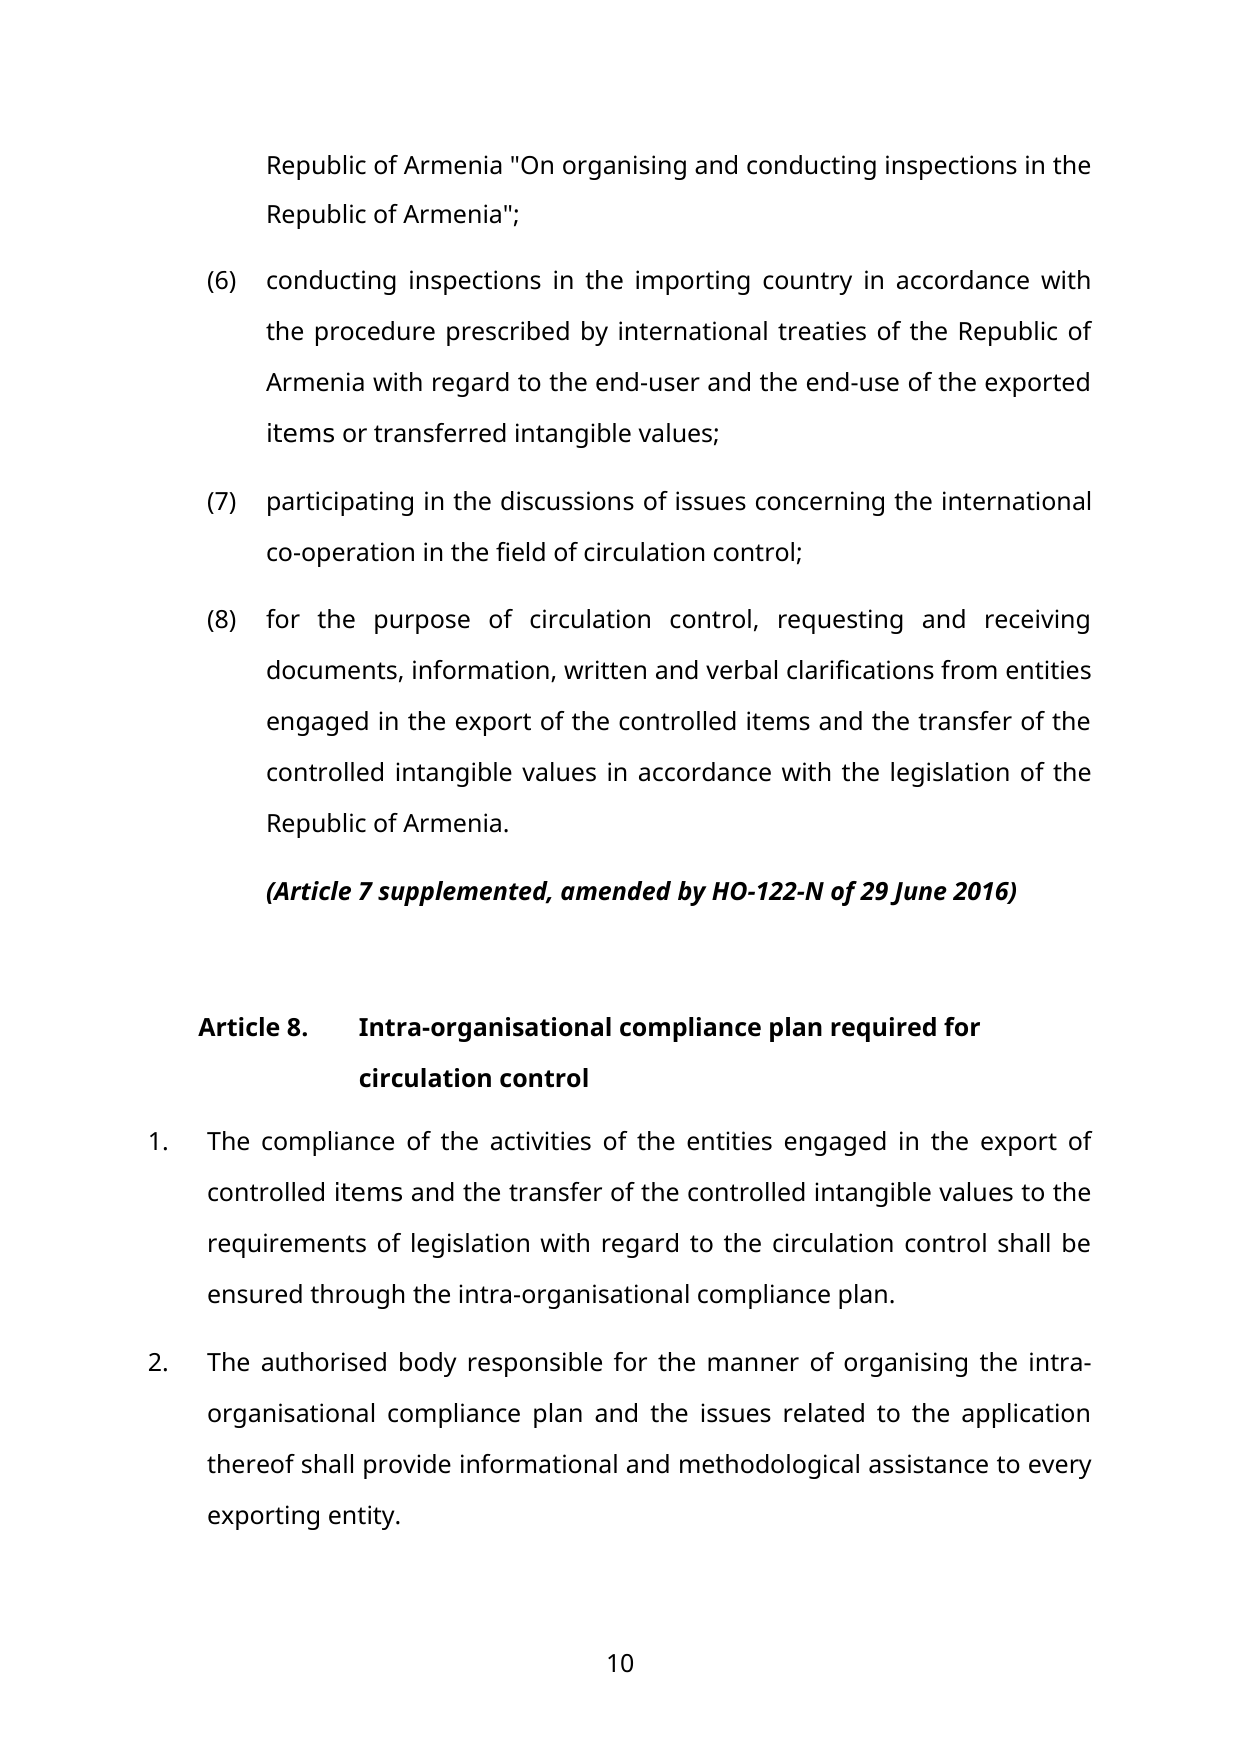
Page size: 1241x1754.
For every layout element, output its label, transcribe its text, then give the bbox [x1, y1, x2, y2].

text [207, 148, 1092, 231]
text (8) for the purpose of circulation control, requesting and receiving documents, information, written and verbal clarifications from entities engaged in the export of the controlled items and the transfer of the controlled intangible values in accordance with the legislation of the Republic of Armenia. [207, 602, 1092, 840]
text (7) participating in the discussions of issues concerning the international co-operation in the field of circulation control; [207, 483, 1092, 568]
text (6) conducting inspections in the importing country in accordance with the procedure prescribed by international treaties of the Republic of Armenia with regard to the end-user and the end-use of the exported items or transferred intangible values; [207, 262, 1092, 449]
text (Article 7 supplemented, amended by HO-122-N of 29 June 2016) [266, 874, 1092, 908]
table_header Article 8. [148, 1009, 359, 1124]
text 1. The compliance of the activities of the entities engaged in the export of controlled items and the transfer of the controlled intangible values to the requirements of legislation with regard to the circulation control shall be ensured through the intra-organisational compliance plan. [148, 1124, 1092, 1311]
table_header Intra-organisational compliance plan required for circulation control [359, 1009, 1092, 1124]
text 2. The authorised body responsible for the manner of organising the intra-organisational compliance plan and the issues related to the application thereof shall provide informational and methodological assistance to every exporting entity. [148, 1345, 1092, 1532]
